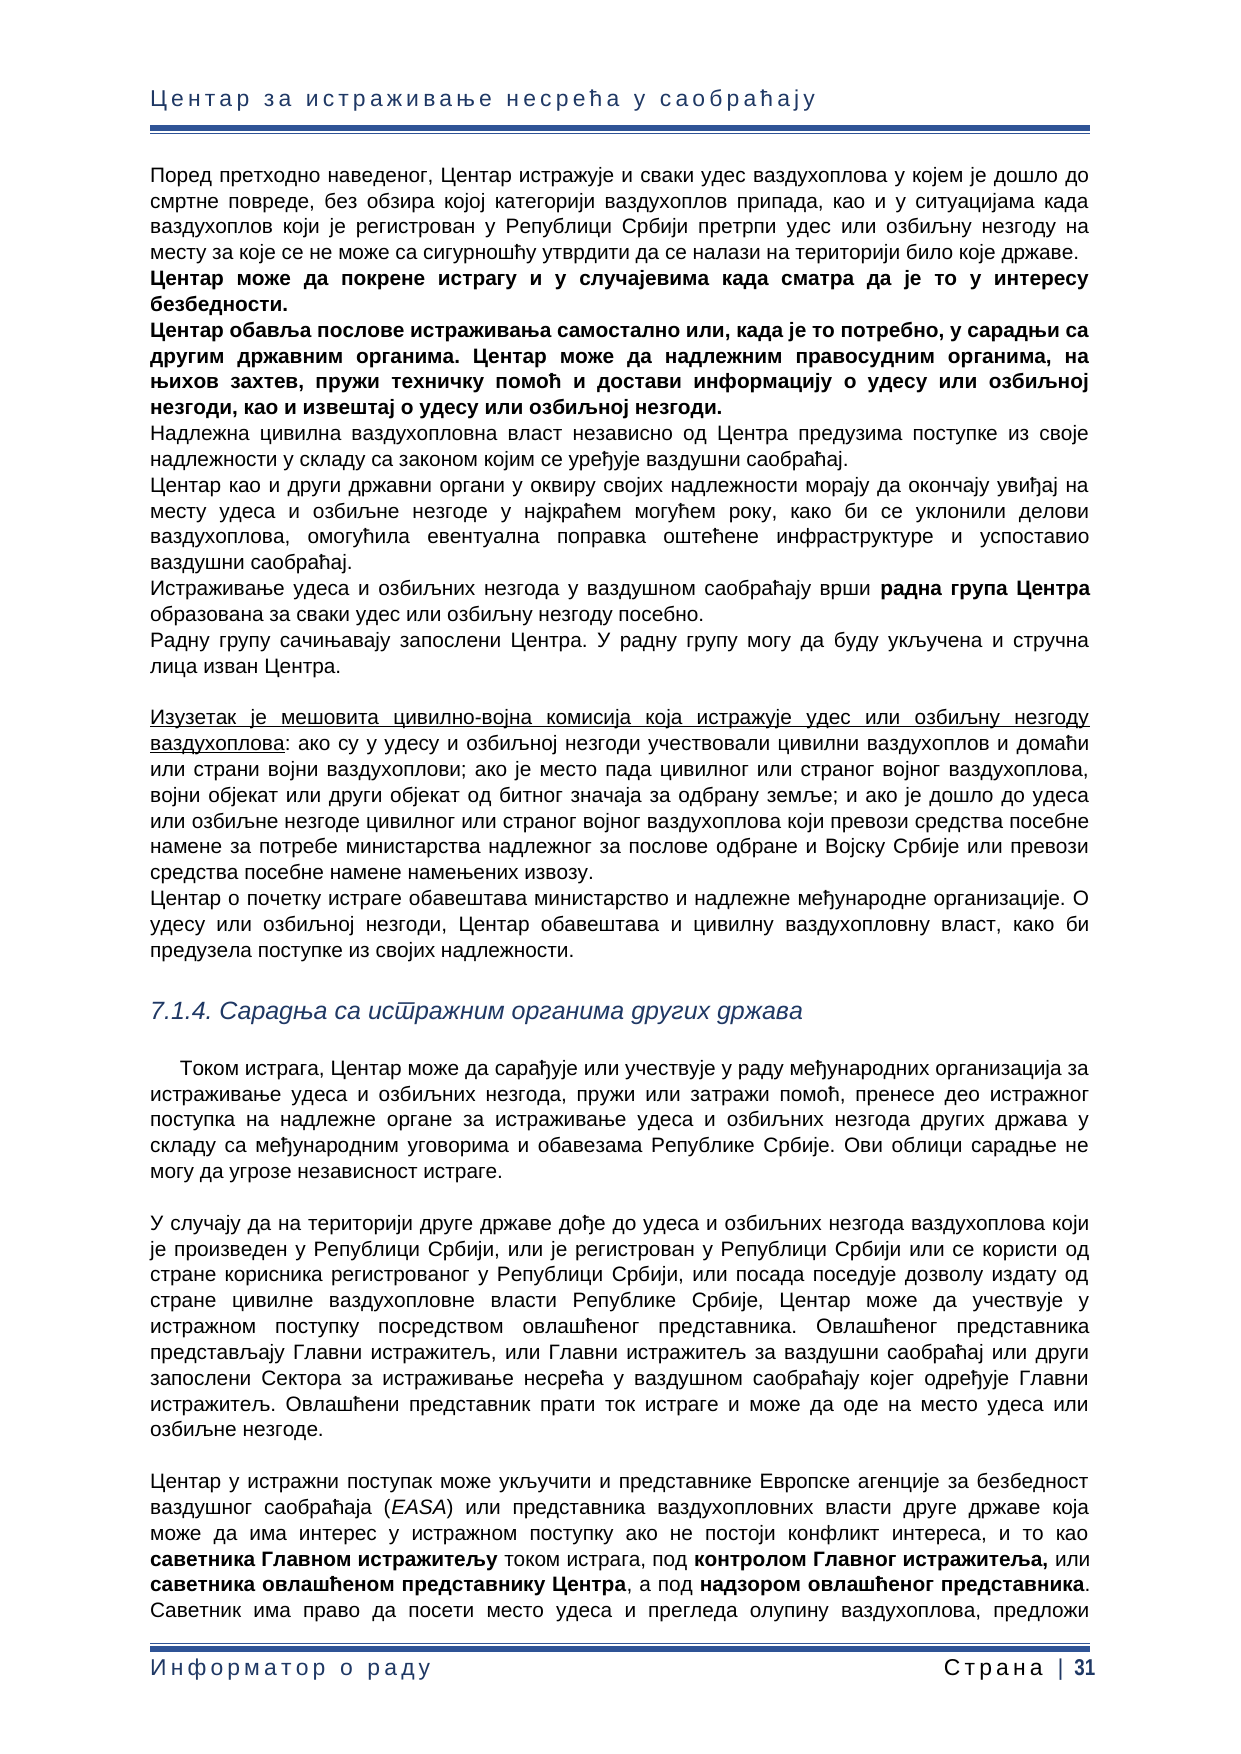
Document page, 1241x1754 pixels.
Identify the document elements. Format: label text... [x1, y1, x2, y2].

text Током истрага, Центар може да сарађује или учествује у раду међународних организација за истраживање удеса и озбиљних незгода, пружи или затражи помоћ, пренесе део истражног поступка на надлежне органе за истраживање удеса и озбиљних незгода других држава у складу са међународним уговорима и обавезама Републике Србије. Ови облици сарадње не могу да угрозе независност истраге. [150, 1056, 1090, 1183]
text У случају да на територији друге државе дође до удеса и озбиљних незгода ваздухоплова који је произведен у Републици Србији, или је регистрован у Републици Србији или се користи од стране корисника регистрованог у Републици Србији, или посада поседује дозволу издату од стране цивилне ваздухопловне власти Републике Србије, Центар може да учествује у истражном поступку посредством овлашћеног представника. Овлашћеног представника представљају Главни истражитељ, или Главни истражитељ за ваздушни саобраћај или други запослени Сектора за истраживање несрећа у ваздушном саобраћају којег одређује Главни истражитељ. Овлашћени представник прати ток истраге и може да оде на место удеса или озбиљне незгоде. [150, 1211, 1090, 1441]
text Надлежна цивилна ваздухопловна власт независно од Центра предузима поступке из своје надлежности у складу са законом којим се уређује ваздушни саобраћај. [150, 421, 1090, 471]
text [150, 1469, 1090, 1622]
text Центар обавља послове истраживања самостално или, када је то потребно, у сарадњи са другим државним органима. Центар може да надлежним правосудним органима, на њихов захтев, пружи техничку помоћ и достави информацију о удесу или озбиљној незгоди, као и извештај о удесу или озбиљној незгоди. [150, 318, 1090, 419]
text Истраживање удеса и озбиљних незгода у ваздушном саобраћају врши радна група Центра образована за сваки удес или озбиљну незгоду посебно. [150, 576, 1090, 626]
text Центар може да покрене истрагу и у случајевима када сматра да је то у интересу безбедности. [150, 266, 1090, 316]
text Изузетак је мешовита цивилно-војна комисија која истражује удес или озбиљну незгоду ваздухоплова: ако су у удесу и озбиљној незгоди учествовали цивилни ваздухоплов и домаћи или страни војни ваздухоплови; ако је место пада цивилног или страног војног ваздухоплова, војни објекат или други објекат од битног значаја за одбрану земље; и ако је дошло до удеса или озбиљне незгоде цивилног или страног војног ваздухоплова који превози средства посебне намене за потребе министарства надлежног за послове одбране и Војску Србије или превози средства посебне намене намењених извозу. [150, 727, 1090, 884]
text Центар о почетку истраге обавештава министарство и надлежне међународне организације. О удесу или озбиљној незгоди, Центар обавештава и цивилну ваздухопловну власт, како би предузела поступке из својих надлежности. [150, 886, 1090, 962]
text Центар као и други државни органи у оквиру својих надлежности морају да окончају увиђај на месту удеса и озбиљне незгоде у најкраћем могућем року, како би се уклонили делови ваздухоплова, омогућила евентуална поправка оштећене инфраструктуре и успоставио ваздушни саобраћај. [150, 473, 1090, 574]
text Поред претходно наведеног, Центар истражује и сваки удес ваздухоплова у којем је дошло до смртне повреде, без обзира којој категорији ваздухоплов припада, као и у ситуацијама када ваздухоплов који је регистрован у Републици Србији претрпи удес или озбиљну незгоду на месту за које се не може са сигурношћу утврдити да се налази на територији било које државе. [150, 163, 1090, 264]
text 7.1.4. Сарадња са истражним органима других држава [150, 996, 1090, 1025]
text Радну групу сачињавају запослени Центра. У радну групу могу да буду укључена и стручна лица изван Центра. [150, 628, 1090, 677]
